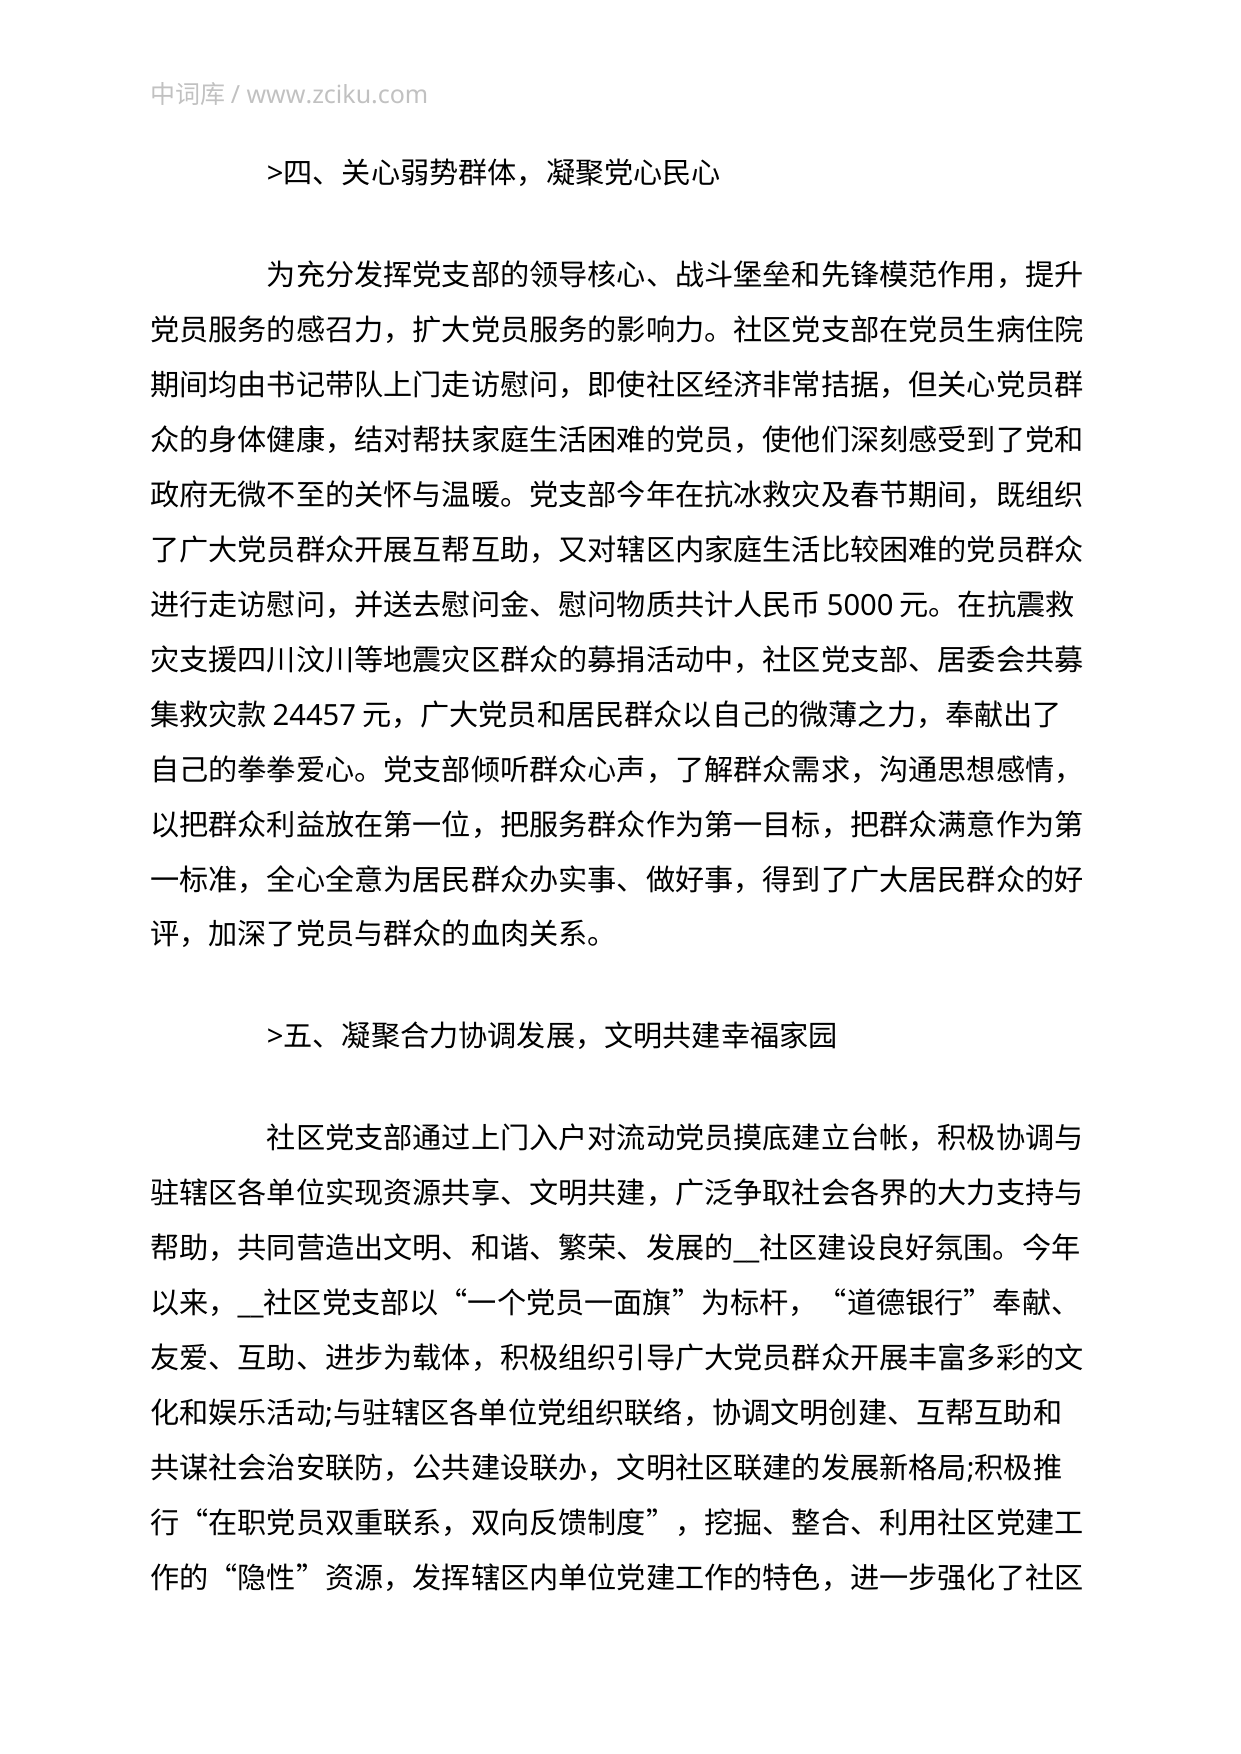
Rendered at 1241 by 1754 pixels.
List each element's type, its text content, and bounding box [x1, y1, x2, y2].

text >五、凝聚合力协调发展，文明共建幸福家园 [150, 1013, 1090, 1055]
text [150, 1115, 1090, 1597]
text >四、关心弱势群体，凝聚党心民心 [150, 150, 1090, 192]
text 为充分发挥党支部的领导核心、战斗堡垒和先锋模范作用，提升党员服务的感召力，扩大党员服务的影响力。社区党支部在党员生病住院期间均由书记带队上门走访慰问，即使社区经济非常拮据，但关心党员群众的身体健康，结对帮扶家庭生活困难的党员，使他们深刻感受到了党和政府无微不至的关怀与温暖。党支部今年在抗冰救灾及春节期间，既组织了广大党员群众开展互帮互助，又对辖区内家庭生活比较困难的党员群众进行走访慰问，并送去慰问金、慰问物质共计人民币5000元。在抗震救灾支援四川汶川等地震灾区群众的募捐活动中，社区党支部、居委会共募集救灾款24457元，广大党员和居民群众以自己的微薄之力，奉献出了自己的拳拳爱心。党支部倾听群众心声，了解群众需求，沟通思想感情，以把群众利益放在第一位，把服务群众作为第一目标，把群众满意作为第一标准，全心全意为居民群众办实事、做好事，得到了广大居民群众的好评，加深了党员与群众的血肉关系。 [150, 252, 1090, 953]
